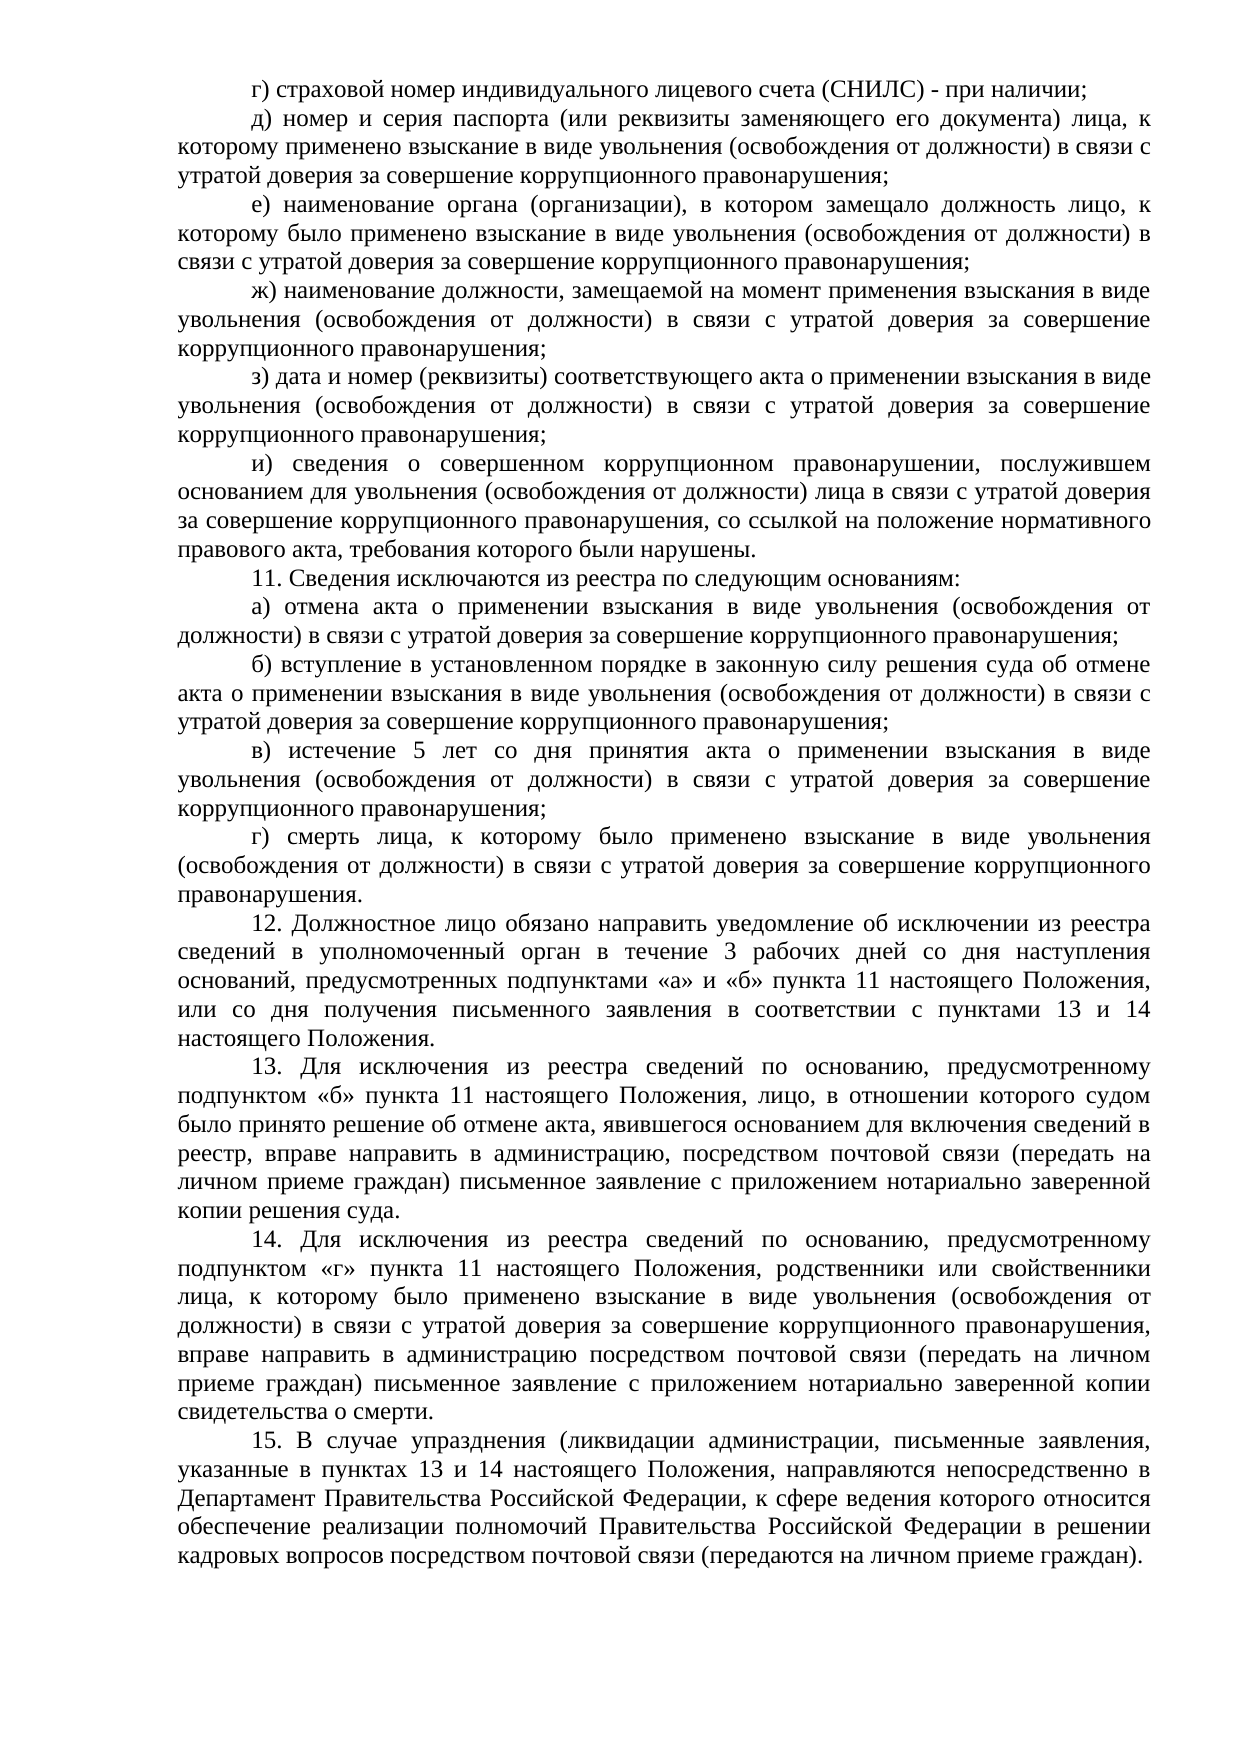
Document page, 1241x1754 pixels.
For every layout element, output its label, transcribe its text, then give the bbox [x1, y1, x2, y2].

text б) вступление в установленном порядке в законную силу решения суда об отмене акта о применении взыскания в виде увольнения (освобождения от должности) в связи с утратой доверия за совершение коррупционного правонарушения; [177, 649, 1152, 735]
text и) сведения о совершенном коррупционном правонарушении, послужившем основанием для увольнения (освобождения от должности) лица в связи с утратой доверия за совершение коррупционного правонарушения, со ссылкой на положение нормативного правового акта, требования которого были нарушены. [177, 448, 1152, 563]
text а) отмена акта о применении взыскания в виде увольнения (освобождения от должности) в связи с утратой доверия за совершение коррупционного правонарушения; [177, 591, 1152, 649]
text 13. Для исключения из реестра сведений по основанию, предусмотренному подпунктом «б» пункта 11 настоящего Положения, лицо, в отношении которого судом было принято решение об отмене акта, явившегося основанием для включения сведений в реестр, вправе направить в администрацию, посредством почтовой связи (передать на личном приеме граждан) письменное заявление с приложением нотариально заверенной копии решения суда. [177, 1051, 1152, 1224]
text д) номер и серия паспорта (или реквизиты заменяющего его документа) лица, к которому применено взыскание в виде увольнения (освобождения от должности) в связи с утратой доверия за совершение коррупционного правонарушения; [177, 103, 1152, 189]
text 12. Должностное лицо обязано направить уведомление об исключении из реестра сведений в уполномоченный орган в течение 3 рабочих дней со дня наступления оснований, предусмотренных подпунктами «а» и «б» пункта 11 настоящего Положения, или со дня получения письменного заявления в соответствии с пунктами 13 и 14 настоящего Положения. [177, 908, 1152, 1051]
text в) истечение 5 лет со дня принятия акта о применении взыскания в виде увольнения (освобождения от должности) в связи с утратой доверия за совершение коррупционного правонарушения; [177, 735, 1152, 821]
text г) смерть лица, к которому было применено взыскание в виде увольнения (освобождения от должности) в связи с утратой доверия за совершение коррупционного правонарушения. [177, 821, 1152, 908]
text 15. В случае упразднения (ликвидации администрации, письменные заявления, указанные в пунктах 13 и 14 настоящего Положения, направляются непосредственно в Департамент Правительства Российской Федерации, к сфере ведения которого относится обеспечение реализации полномочий Правительства Российской Федерации в решении кадровых вопросов посредством почтовой связи (передаются на личном приеме граждан). [177, 1425, 1152, 1569]
text е) наименование органа (организации), в котором замещало должность лицо, к которому было применено взыскание в виде увольнения (освобождения от должности) в связи с утратой доверия за совершение коррупционного правонарушения; [177, 189, 1152, 275]
text г) страховой номер индивидуального лицевого счета (СНИЛС) - при наличии; [177, 74, 1152, 103]
text ж) наименование должности, замещаемой на момент применения взыскания в виде увольнения (освобождения от должности) в связи с утратой доверия за совершение коррупционного правонарушения; [177, 275, 1152, 361]
text з) дата и номер (реквизиты) соответствующего акта о применении взыскания в виде увольнения (освобождения от должности) в связи с утратой доверия за совершение коррупционного правонарушения; [177, 361, 1152, 448]
text 14. Для исключения из реестра сведений по основанию, предусмотренному подпунктом «г» пункта 11 настоящего Положения, родственники или свойственники лица, к которому было применено взыскание в виде увольнения (освобождения от должности) в связи с утратой доверия за совершение коррупционного правонарушения, вправе направить в администрацию посредством почтовой связи (передать на личном приеме граждан) письменное заявление с приложением нотариально заверенной копии свидетельства о смерти. [177, 1224, 1152, 1425]
text 11. Сведения исключаются из реестра по следующим основаниям: [177, 563, 1152, 591]
